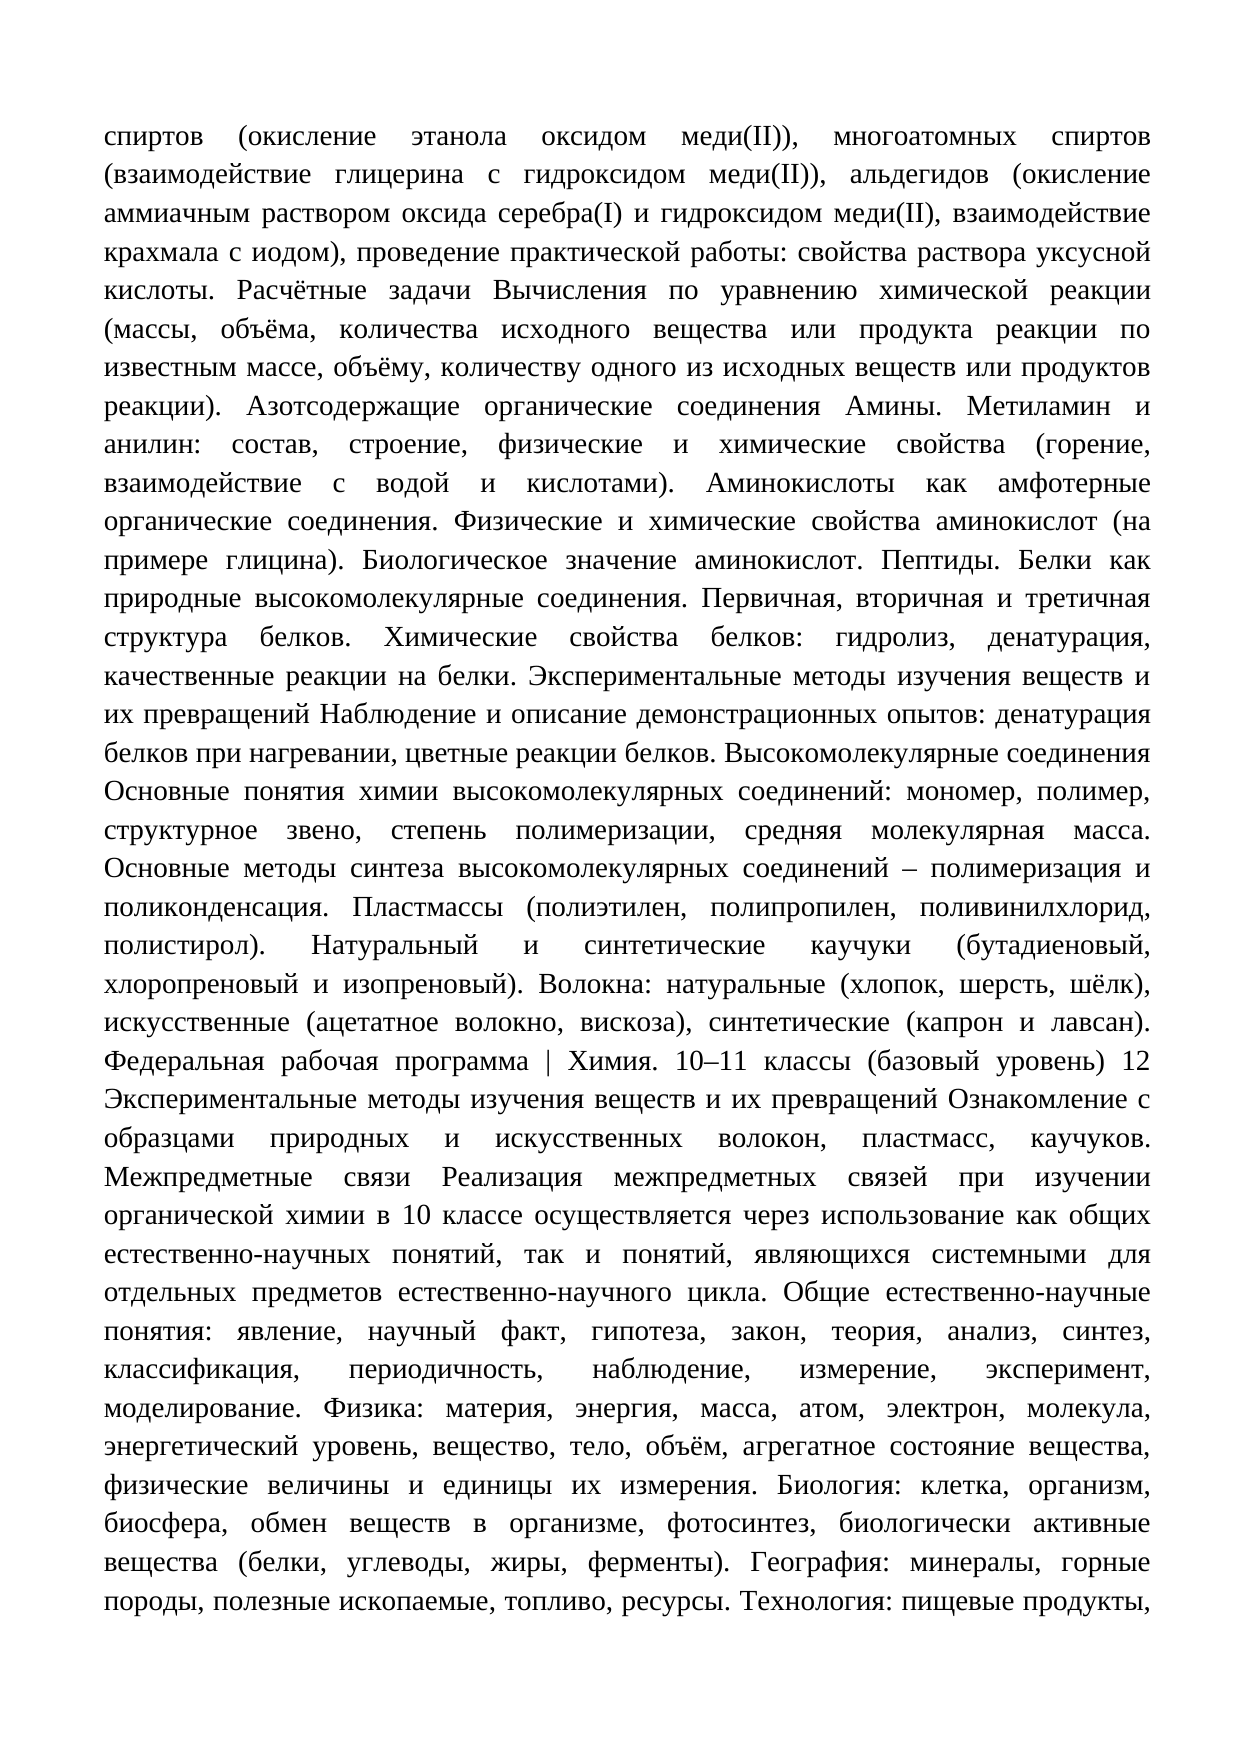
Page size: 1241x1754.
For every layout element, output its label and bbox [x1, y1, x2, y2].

text [103, 118, 1152, 1616]
